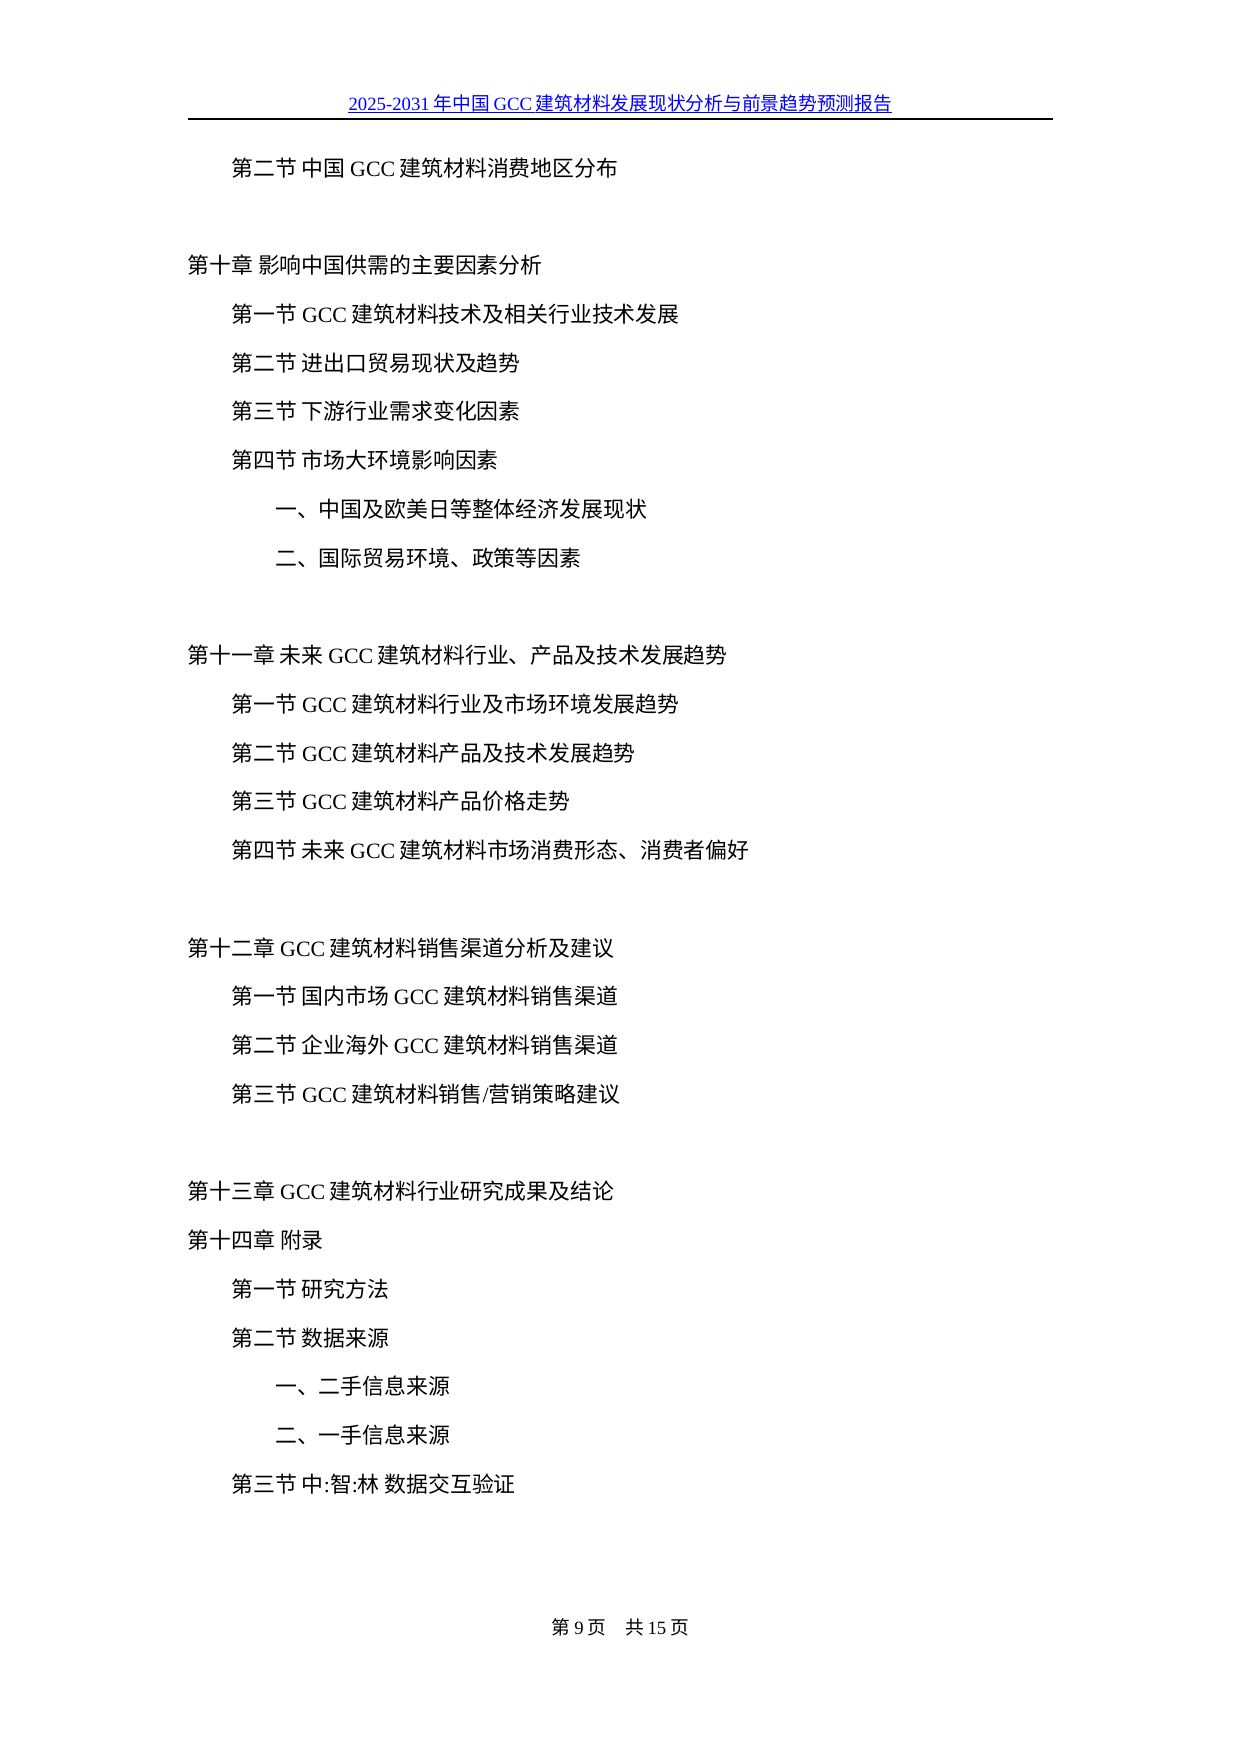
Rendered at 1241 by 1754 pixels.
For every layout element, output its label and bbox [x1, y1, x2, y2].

text [187, 150, 1053, 1499]
